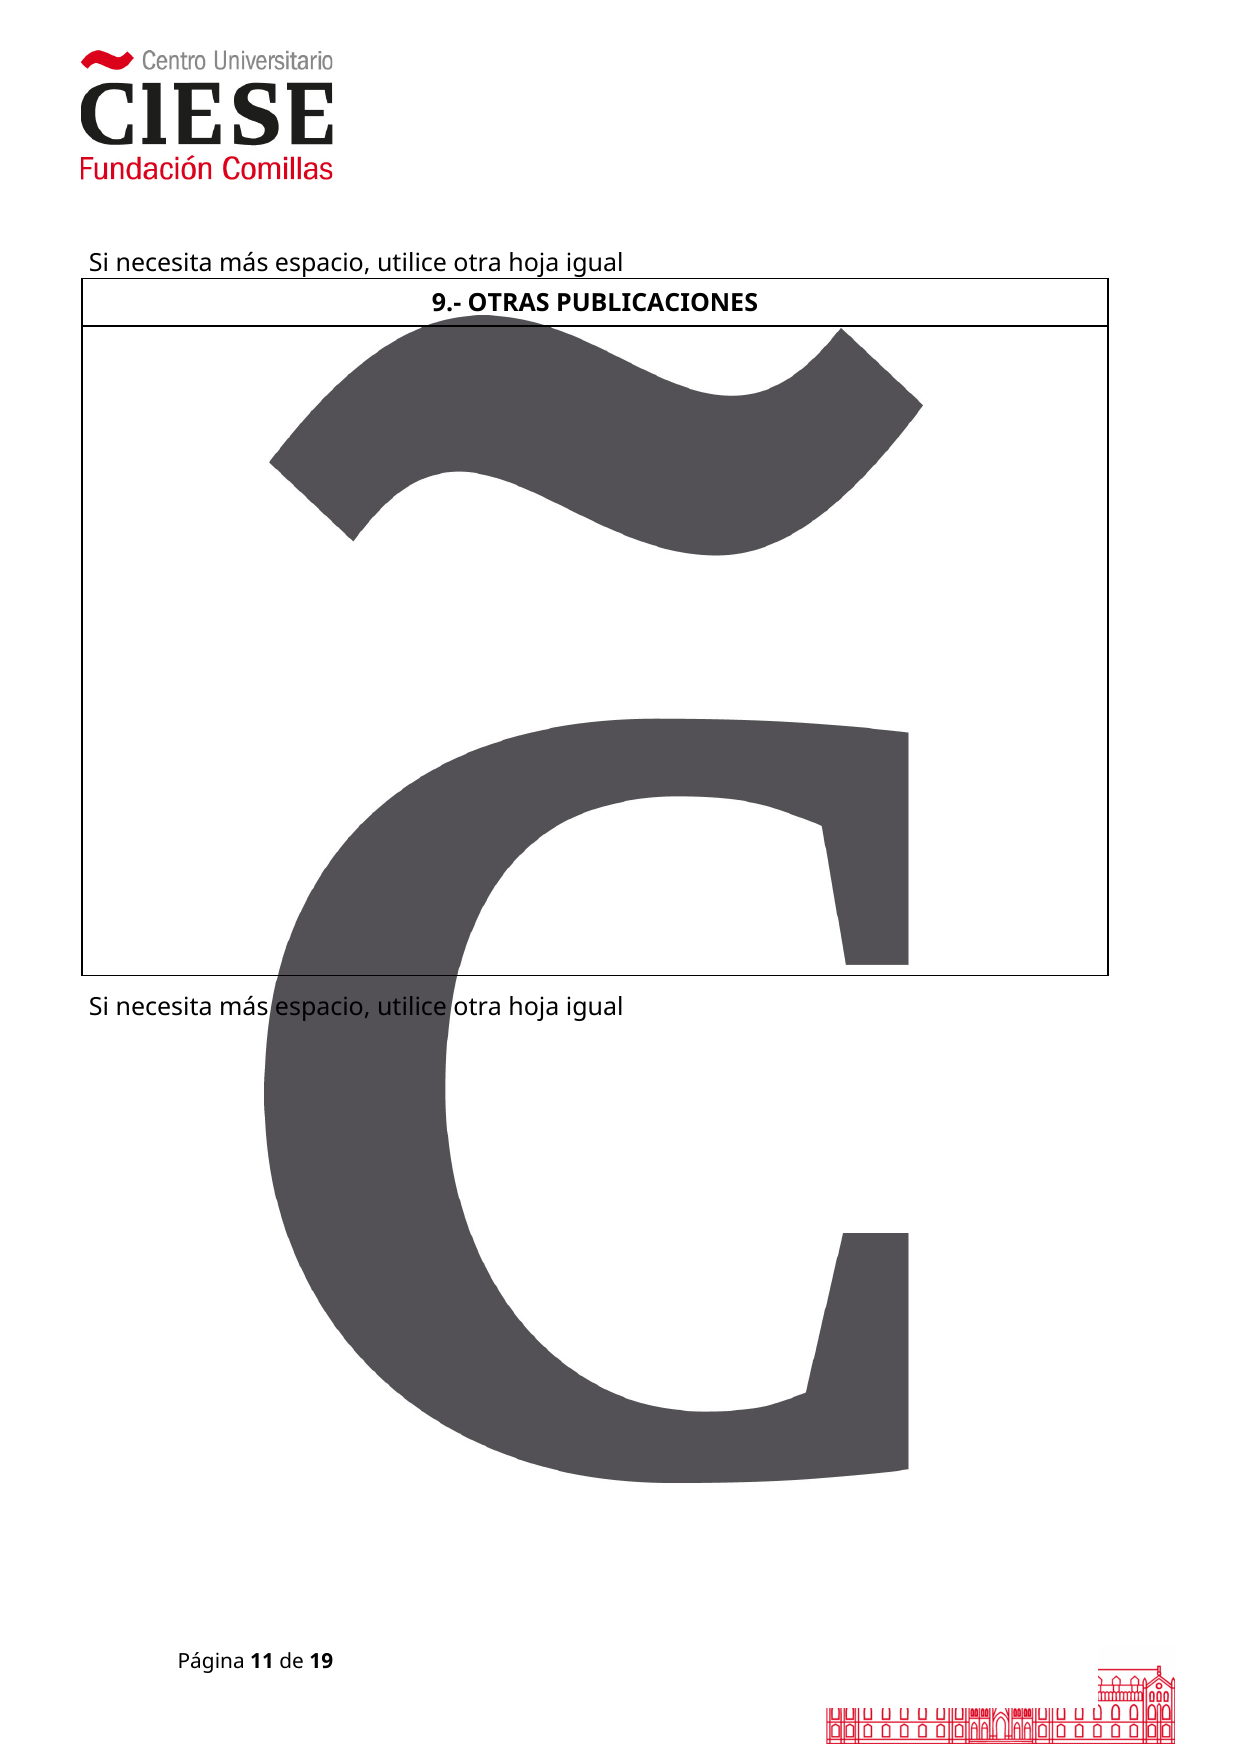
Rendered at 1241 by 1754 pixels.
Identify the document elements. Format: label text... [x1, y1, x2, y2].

picture [81, 50, 333, 180]
picture [826, 1646, 1175, 1744]
picture [264, 976, 923, 989]
text Si necesita más espacio, utilice otra hoja igual [89, 989, 1098, 1023]
picture [264, 1023, 923, 1483]
table_cell [83, 327, 1107, 974]
text Si necesita más espacio, utilice otra hoja igual [89, 248, 1098, 278]
table_header 9.- OTRAS PUBLICACIONES [83, 279, 1107, 325]
